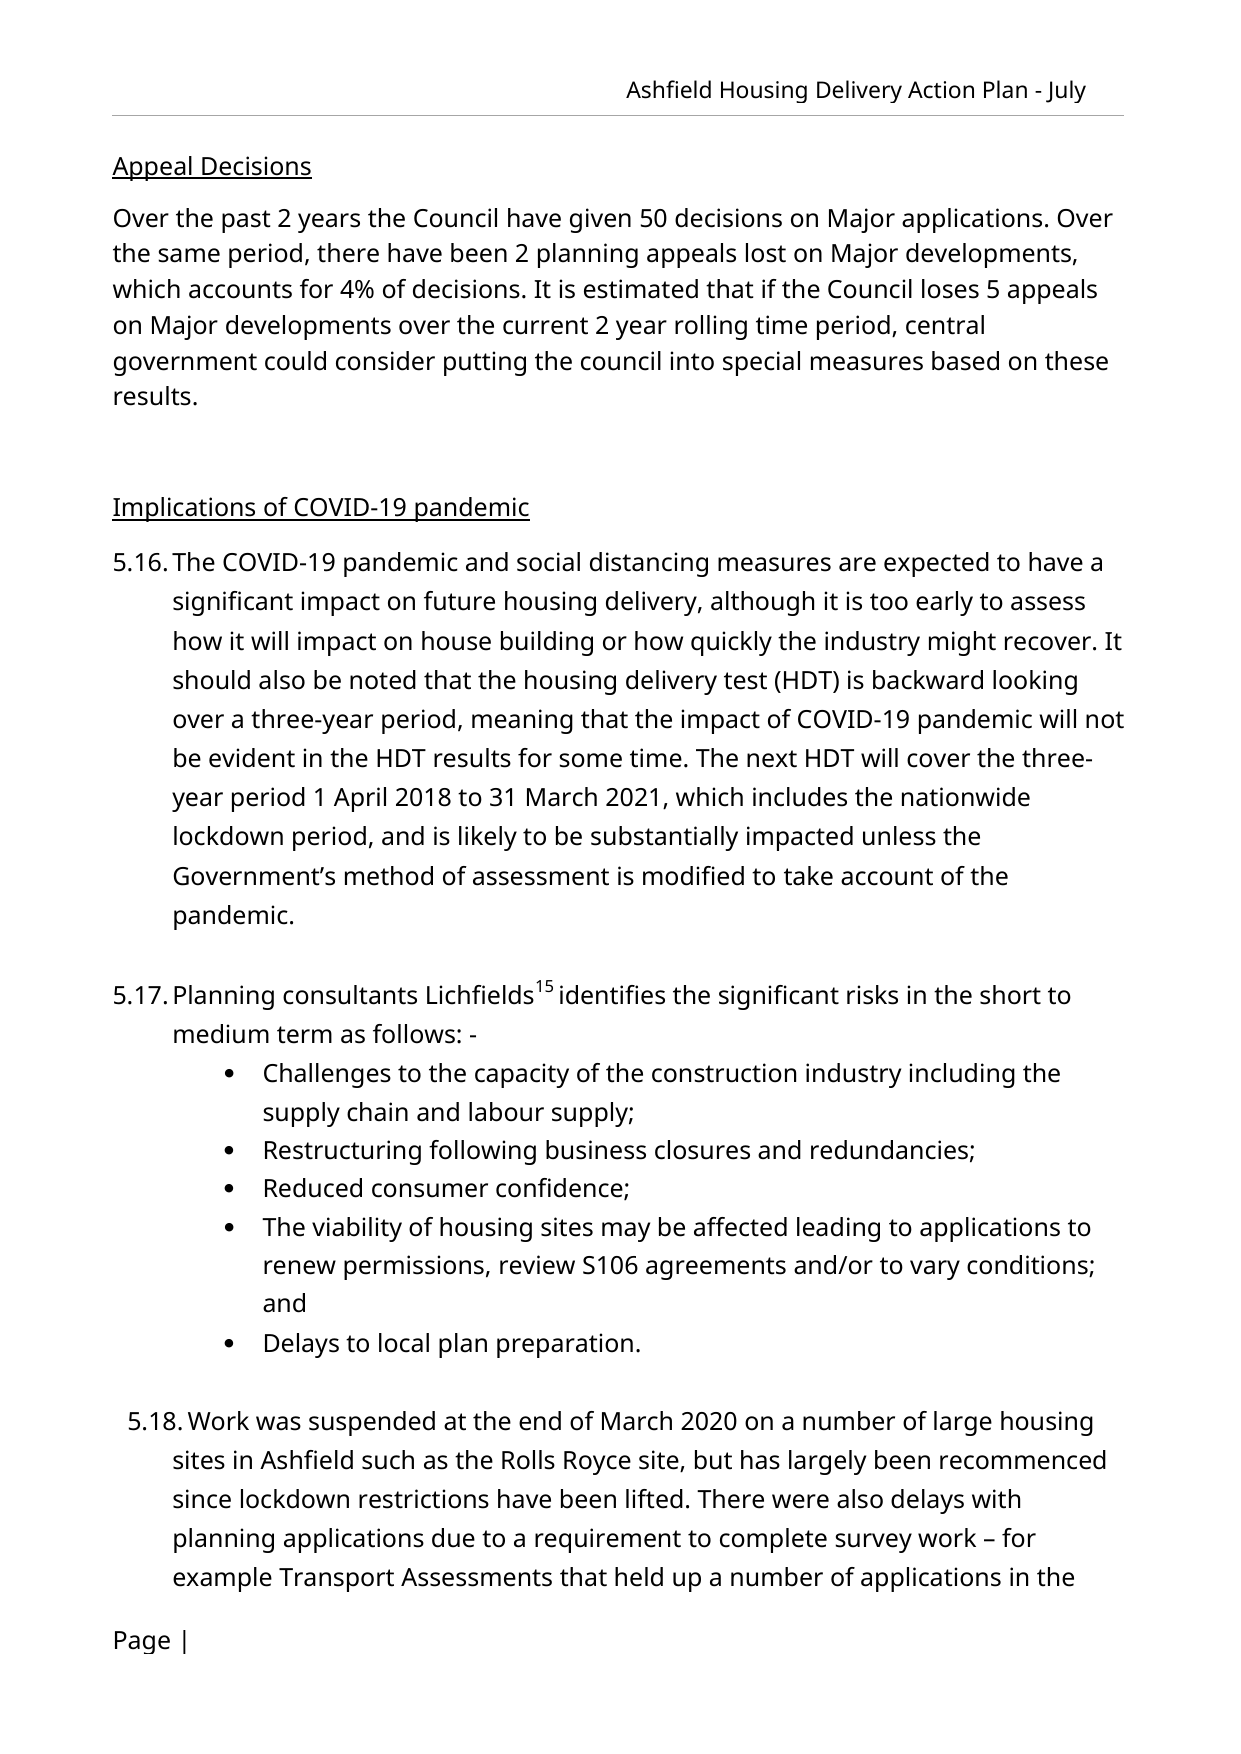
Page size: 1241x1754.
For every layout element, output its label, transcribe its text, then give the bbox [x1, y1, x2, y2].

list Planning consultants Lichfields15 identifies the significant risks in the short to medium term as follows: - [112, 975, 1112, 1051]
text Implications of COVID-19 pandemic [112, 490, 1223, 524]
text Over the past 2 years the Council have given 50 decisions on Major applications. Over the same period, there have been 2 planning appeals lost on Major developments, which accounts for 4% of decisions. It is estimated that if the Council loses 5 appeals on Major developments over the current 2 year rolling time period, central government could consider putting the council into special measures based on these results. [112, 200, 1128, 413]
text Appeal Decisions [112, 148, 1223, 182]
list The COVID-19 pandemic and social distancing measures are expected to have a significant impact on future housing delivery, although it is too early to assess how it will impact on house building or how quickly the industry might recover. It should also be noted that the housing delivery test (HDT) is backward looking over a three-year period, meaning that the impact of COVID-19 pandemic will not be evident in the HDT results for some time. The next HDT will cover the three-year period 1 April 2018 to 31 March 2021, which includes the nationwide lockdown period, and is likely to be substantially impacted unless the Government’s method of assessment is modified to take account of the pandemic. [112, 545, 1126, 931]
list Reduced consumer confidence; [224, 1171, 1223, 1205]
list Delays to local plan preparation. [224, 1325, 1223, 1359]
list Challenges to the capacity of the construction industry including the supply chain and labour supply; [225, 1056, 1088, 1128]
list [127, 1403, 1128, 1594]
list Restructuring following business closures and redundancies; [224, 1133, 1223, 1167]
list The viability of housing sites may be affected leading to applications to renew permissions, review S106 agreements and/or to vary conditions; and [225, 1209, 1118, 1320]
